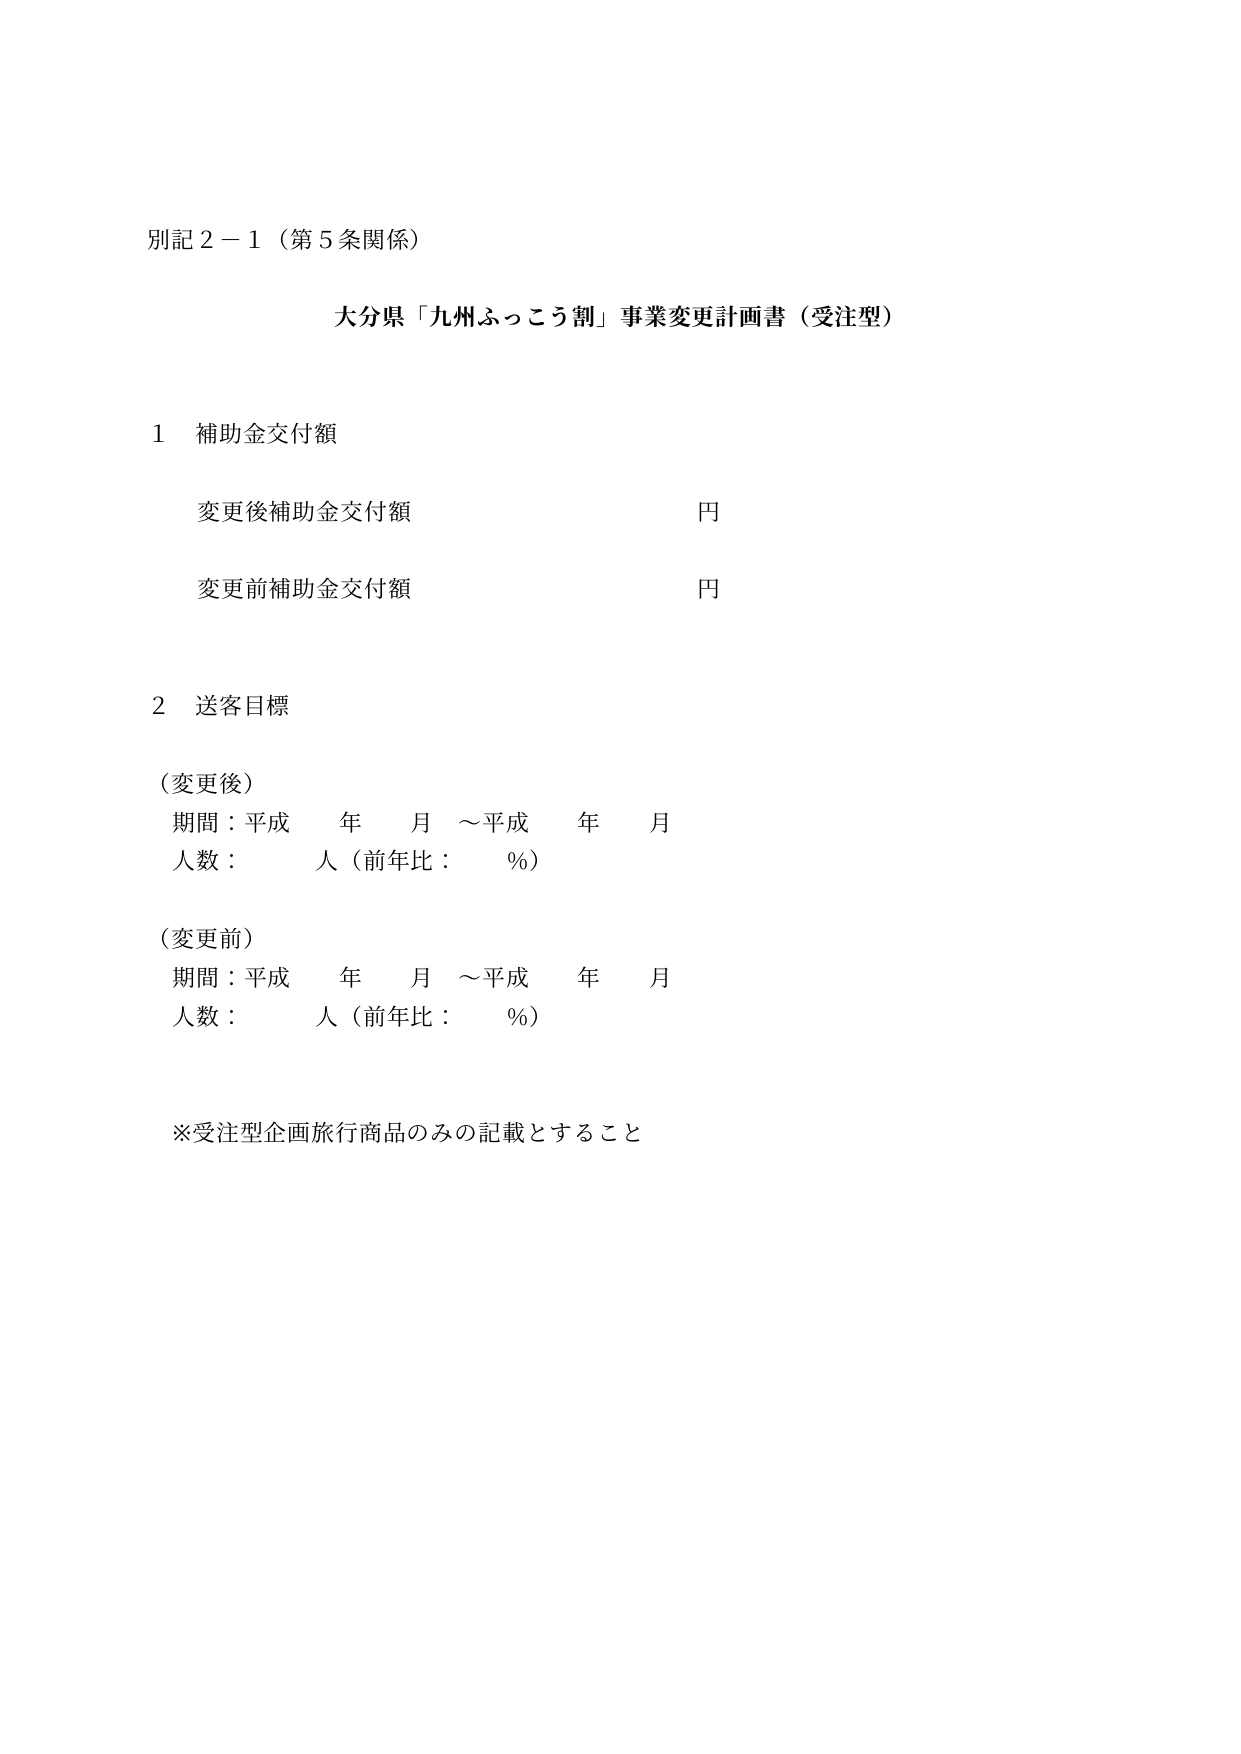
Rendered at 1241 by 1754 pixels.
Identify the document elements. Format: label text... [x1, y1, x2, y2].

text 変更後補助金交付額 円 [148, 488, 1092, 527]
text （変更後） [148, 760, 1092, 799]
text 変更前補助金交付額 円 [148, 566, 1092, 604]
text 人数： 人（前年比： ％） [148, 837, 1092, 876]
text ２ 送客目標 [148, 682, 1092, 721]
text 期間：平成 年 月 ～平成 年 月 [148, 799, 1092, 837]
text 期間：平成 年 月 ～平成 年 月 [148, 954, 1092, 993]
text 別記２－１（第５条関係） [148, 216, 1092, 255]
text １ 補助金交付額 [148, 410, 1092, 449]
text ※受注型企画旅行商品のみの記載とすること [148, 1109, 1092, 1148]
text 人数： 人（前年比： ％） [148, 993, 1092, 1032]
text 大分県「九州ふっこう割」事業変更計画書（受注型） [148, 293, 1092, 332]
text （変更前） [148, 915, 1092, 954]
